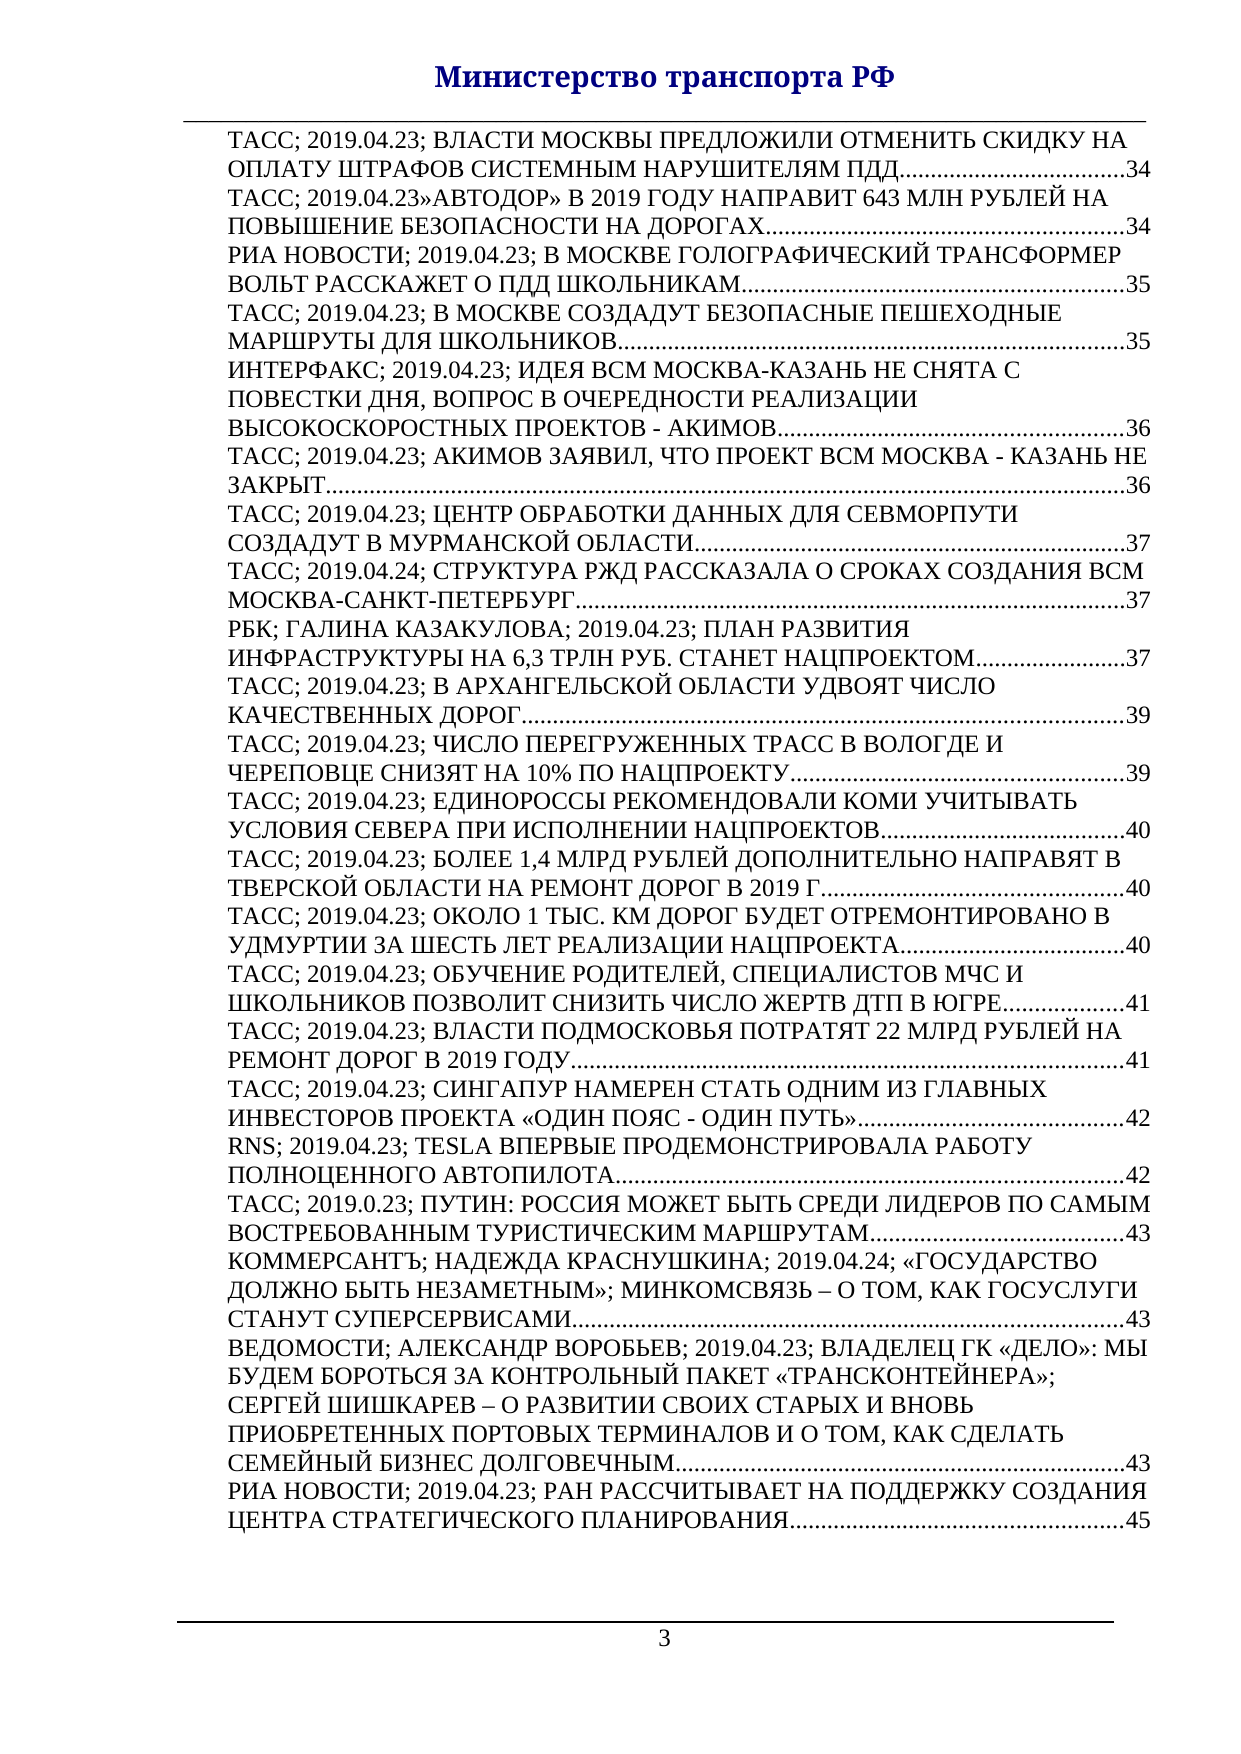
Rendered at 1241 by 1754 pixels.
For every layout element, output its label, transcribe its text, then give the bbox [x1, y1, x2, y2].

text ТАСС; 2019.0.23; ПУТИН: РОССИЯ МОЖЕТ БЫТЬ СРЕДИ ЛИДЕРОВ ПО САМЫМ ВОСТРЕБОВАННЫМ ТУРИСТИЧЕСКИМ МАРШРУТАМ 43 [227, 1189, 1152, 1246]
text ТАСС; 2019.04.23; ВЛАСТИ ПОДМОСКОВЬЯ ПОТРАТЯТ 22 МЛРД РУБЛЕЙ НА РЕМОНТ ДОРОГ В 2019 ГОДУ 41 [227, 1016, 1152, 1074]
text ТАСС; 2019.04.23; БОЛЕЕ 1,4 МЛРД РУБЛЕЙ ДОПОЛНИТЕЛЬНО НАПРАВЯТ В ТВЕРСКОЙ ОБЛАСТИ НА РЕМОНТ ДОРОГ В 2019 Г. 40 [227, 844, 1152, 901]
text ИНТЕРФАКС; 2019.04.23; ИДЕЯ ВСМ МОСКВА-КАЗАНЬ НЕ СНЯТА С ПОВЕСТКИ ДНЯ, ВОПРОС В ОЧЕРЕДНОСТИ РЕАЛИЗАЦИИ ВЫСОКОСКОРОСТНЫХ ПРОЕКТОВ - АКИМОВ 36 [227, 355, 1152, 441]
text ТАСС; 2019.04.23; В МОСКВЕ СОЗДАДУТ БЕЗОПАСНЫЕ ПЕШЕХОДНЫЕ МАРШРУТЫ ДЛЯ ШКОЛЬНИКОВ 35 [227, 298, 1152, 355]
text ВЕДОМОСТИ; АЛЕКСАНДР ВОРОБЬЕВ; 2019.04.23; ВЛАДЕЛЕЦ ГК «ДЕЛО»: МЫ БУДЕМ БОРОТЬСЯ ЗА КОНТРОЛЬНЫЙ ПАКЕТ «ТРАНСКОНТЕЙНЕРА»; СЕРГЕЙ ШИШКАРЕВ – О РАЗВИТИИ СВОИХ СТАРЫХ И ВНОВЬ ПРИОБРЕТЕННЫХ ПОРТОВЫХ ТЕРМИНАЛОВ И О ТОМ, КАК СДЕЛАТЬ СЕМЕЙНЫЙ БИЗНЕС ДОЛГОВЕЧНЫМ 43 [227, 1333, 1152, 1476]
text ТАСС; 2019.04.23; ЕДИНОРОССЫ РЕКОМЕНДОВАЛИ КОМИ УЧИТЫВАТЬ УСЛОВИЯ СЕВЕРА ПРИ ИСПОЛНЕНИИ НАЦПРОЕКТОВ 40 [227, 786, 1152, 844]
text ТАСС; 2019.04.23; В АРХАНГЕЛЬСКОЙ ОБЛАСТИ УДВОЯТ ЧИСЛО КАЧЕСТВЕННЫХ ДОРОГ 39 [227, 671, 1152, 729]
text КОММЕРСАНТЪ; НАДЕЖДА КРАСНУШКИНА; 2019.04.24; «ГОСУДАРСТВО ДОЛЖНО БЫТЬ НЕЗАМЕТНЫМ»; МИНКОМСВЯЗЬ – О ТОМ, КАК ГОСУСЛУГИ СТАНУТ СУПЕРСЕРВИСАМИ 43 [227, 1246, 1152, 1333]
text РБК; ГАЛИНА КАЗАКУЛОВА; 2019.04.23; ПЛАН РАЗВИТИЯ ИНФРАСТРУКТУРЫ НА 6,3 ТРЛН РУБ. СТАНЕТ НАЦПРОЕКТОМ 37 [227, 614, 1152, 671]
text ТАСС; 2019.04.23; ЦЕНТР ОБРАБОТКИ ДАННЫХ ДЛЯ СЕВМОРПУТИ СОЗДАДУТ В МУРМАНСКОЙ ОБЛАСТИ 37 [227, 499, 1152, 556]
text ТАСС; 2019.04.23; ЧИСЛО ПЕРЕГРУЖЕННЫХ ТРАСС В ВОЛОГДЕ И ЧЕРЕПОВЦЕ СНИЗЯТ НА 10% ПО НАЦПРОЕКТУ 39 [227, 729, 1152, 786]
text ТАСС; 2019.04.24; СТРУКТУРА РЖД РАССКАЗАЛА О СРОКАХ СОЗДАНИЯ ВСМ МОСКВА-САНКТ-ПЕТЕРБУРГ 37 [227, 556, 1152, 614]
text ТАСС; 2019.04.23; ВЛАСТИ МОСКВЫ ПРЕДЛОЖИЛИ ОТМЕНИТЬ СКИДКУ НА ОПЛАТУ ШТРАФОВ СИСТЕМНЫМ НАРУШИТЕЛЯМ ПДД 34 [227, 125, 1152, 183]
text RNS; 2019.04.23; TESLA ВПЕРВЫЕ ПРОДЕМОНСТРИРОВАЛА РАБОТУ ПОЛНОЦЕННОГО АВТОПИЛОТА 42 [227, 1131, 1152, 1189]
text ТАСС; 2019.04.23»АВТОДОР» В 2019 ГОДУ НАПРАВИТ 643 МЛН РУБЛЕЙ НА ПОВЫШЕНИЕ БЕЗОПАСНОСТИ НА ДОРОГАХ 34 [227, 183, 1152, 240]
text ТАСС; 2019.04.23; СИНГАПУР НАМЕРЕН СТАТЬ ОДНИМ ИЗ ГЛАВНЫХ ИНВЕСТОРОВ ПРОЕКТА «ОДИН ПОЯС - ОДИН ПУТЬ» 42 [227, 1074, 1152, 1131]
text ТАСС; 2019.04.23; ОКОЛО 1 ТЫC. КМ ДОРОГ БУДЕТ ОТРЕМОНТИРОВАНО В УДМУРТИИ ЗА ШЕСТЬ ЛЕТ РЕАЛИЗАЦИИ НАЦПРОЕКТА 40 [227, 901, 1152, 959]
text ТАСС; 2019.04.23; АКИМОВ ЗАЯВИЛ, ЧТО ПРОЕКТ ВСМ МОСКВА - КАЗАНЬ НЕ ЗАКРЫТ 36 [227, 441, 1152, 499]
text ТАСС; 2019.04.23; ОБУЧЕНИЕ РОДИТЕЛЕЙ, СПЕЦИАЛИСТОВ МЧС И ШКОЛЬНИКОВ ПОЗВОЛИТ СНИЗИТЬ ЧИСЛО ЖЕРТВ ДТП В ЮГРЕ 41 [227, 959, 1152, 1016]
text РИА НОВОСТИ; 2019.04.23; В МОСКВЕ ГОЛОГРАФИЧЕСКИЙ ТРАНСФОРМЕР ВОЛЬТ РАССКАЖЕТ О ПДД ШКОЛЬНИКАМ 35 [227, 240, 1152, 298]
text РИА НОВОСТИ; 2019.04.23; РАН РАССЧИТЫВАЕТ НА ПОДДЕРЖКУ СОЗДАНИЯ ЦЕНТРА СТРАТЕГИЧЕСКОГО ПЛАНИРОВАНИЯ 45 [227, 1476, 1152, 1534]
